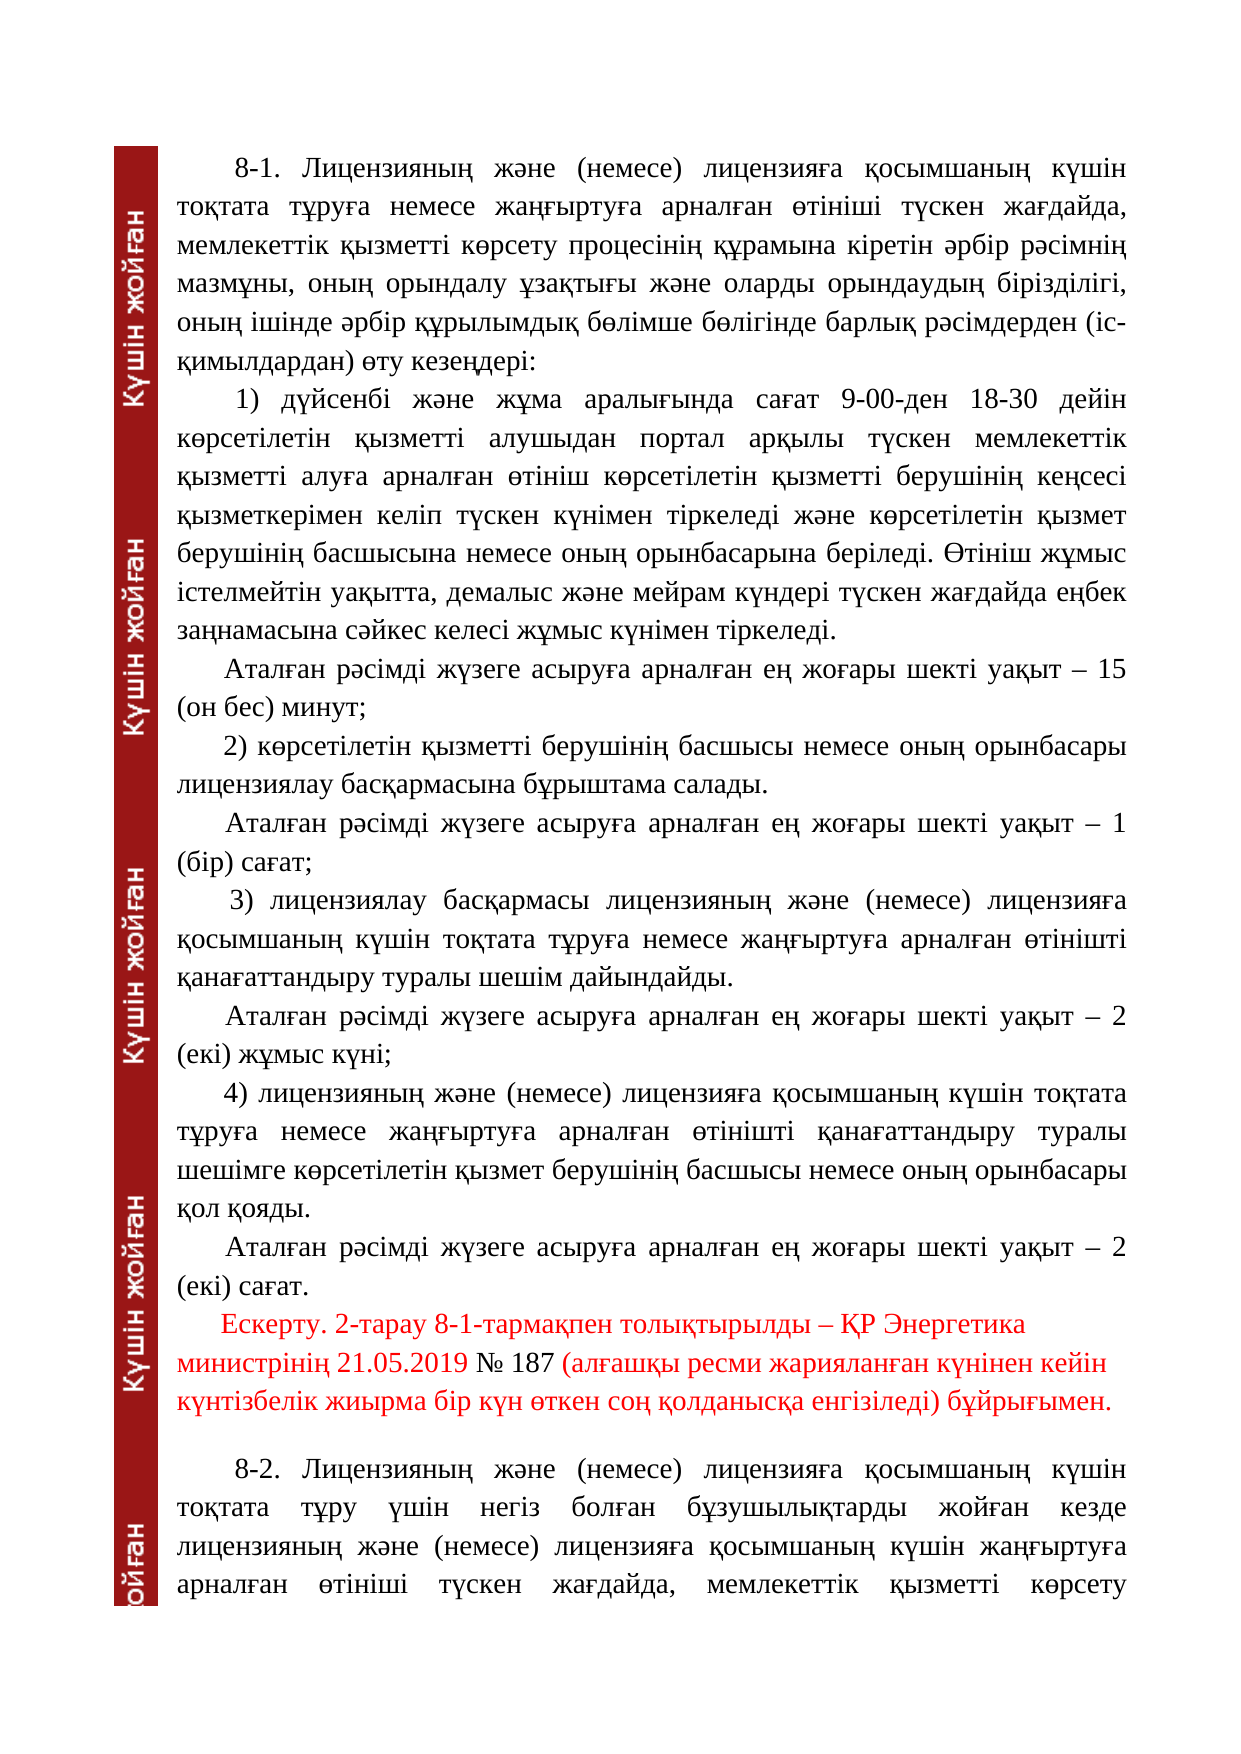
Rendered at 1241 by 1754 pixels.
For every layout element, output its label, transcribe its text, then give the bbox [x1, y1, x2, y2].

text Аталған рәсімді жүзеге асыруға арналған ең жоғары шекті уақыт – 15 (он бес) минут; [112, 651, 1128, 723]
text 8-1. Лицензияның және (немесе) лицензияға қосымшаның күшін тоқтата тұруға немесе жаңғыртуға арналған өтініші түскен жағдайда, мемлекеттік қызметті көрсету процесінің құрамына кіретін әрбір рәсімнің мазмұны, оның орындалу ұзақтығы және оларды орындаудың бірізділігі, оның ішінде әрбір құрылымдық бөлімше бөлігінде барлық рәсімдерден (іс-қимылдардан) өту кезеңдері: [112, 150, 1128, 376]
text Ескерту. 2-тарау 8-1-тармақпен толықтырылды – ҚР Энергетика министрінің 21.05.2019 № 187 (алғашқы ресми жарияланған күнінен кейін күнтізбелік жиырма бір күн өткен соң қолданысқа енгізіледі) бұйрығымен. [112, 1306, 1128, 1447]
picture [114, 1301, 158, 1306]
text Аталған рәсімді жүзеге асыруға арналған ең жоғары шекті уақыт – 2 (екі) сағат. [112, 1229, 1128, 1301]
picture [114, 146, 158, 150]
picture [114, 1600, 158, 1606]
text 4) лицензияның және (немесе) лицензияға қосымшаның күшін тоқтата тұруға немесе жаңғыртуға арналған өтінішті қанағаттандыру туралы шешімге көрсетілетін қызмет берушінің басшысы немесе оның орынбасары қол қояды. [112, 1075, 1128, 1224]
picture [114, 993, 158, 998]
text Аталған рәсімді жүзеге асыруға арналған ең жоғары шекті уақыт – 2 (екі) жұмыс күні; [112, 998, 1128, 1070]
picture [114, 646, 158, 651]
text Аталған рәсімді жүзеге асыруға арналған ең жоғары шекті уақыт – 1 (бір) сағат; [112, 805, 1128, 877]
text 3) лицензиялау басқармасы лицензияның және (немесе) лицензияға қосымшаның күшін тоқтата тұруға немесе жаңғыртуға арналған өтінішті қанағаттандыру туралы шешім дайындайды. [112, 882, 1128, 993]
picture [114, 800, 158, 805]
picture [114, 723, 158, 728]
text 2) көрсетілетін қызметті берушінің басшысы немесе оның орынбасары лицензиялау басқармасына бұрыштама салады. [112, 728, 1128, 800]
picture [114, 1070, 158, 1075]
picture [114, 1224, 158, 1229]
picture [114, 376, 158, 381]
picture [114, 877, 158, 882]
text 1) дүйсенбі және жұма аралығында сағат 9-00-ден 18-30 дейін көрсетілетін қызметті алушыдан портал арқылы түскен мемлекеттік қызметті алуға арналған өтініш көрсетілетін қызметті берушінің кеңсесі қызметкерімен келіп түскен күнімен тіркеледі және көрсетілетін қызмет берушінің басшысына немесе оның орынбасарына беріледі. Өтініш жұмыс істелмейтін уақытта, демалыс және мейрам күндері түскен жағдайда еңбек заңнамасына сәйкес келесі жұмыс күнімен тіркеледі. [112, 381, 1128, 646]
picture [114, 1447, 158, 1451]
